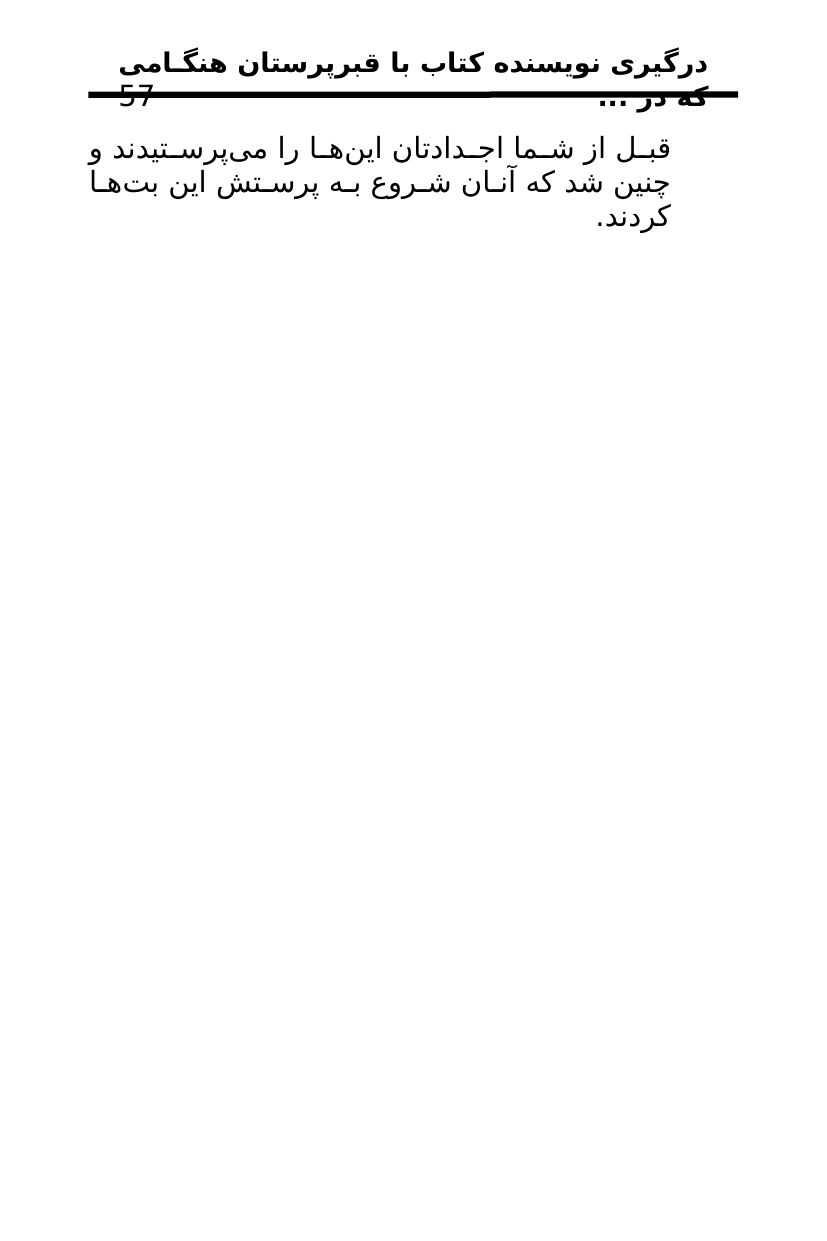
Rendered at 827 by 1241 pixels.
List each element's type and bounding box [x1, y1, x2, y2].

list [89, 132, 708, 233]
